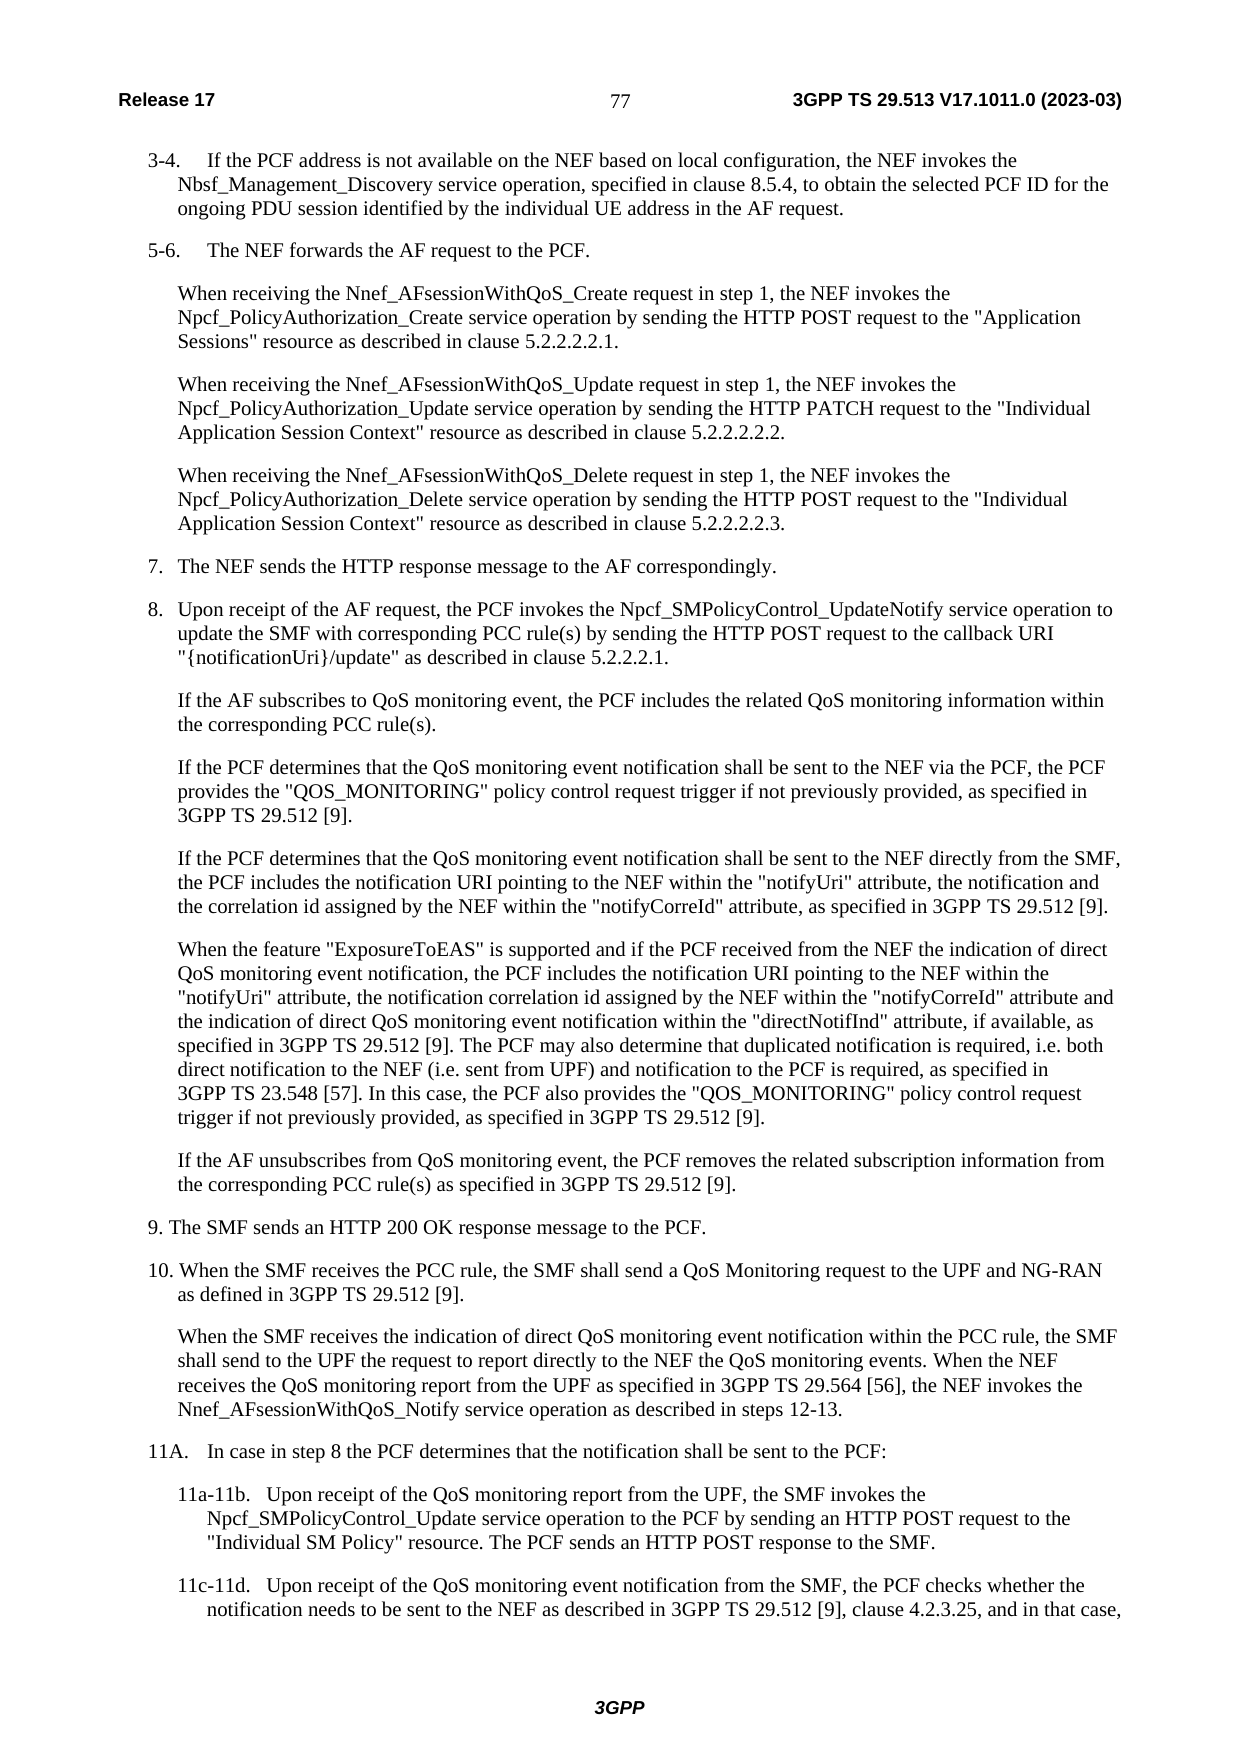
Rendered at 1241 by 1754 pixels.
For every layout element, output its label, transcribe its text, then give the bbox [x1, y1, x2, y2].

text 7. The NEF sends the HTTP response message to the AF correspondingly. [148, 554, 1122, 578]
text 11A. In case in step 8 the PCF determines that the notification shall be sent to the PCF: [148, 1439, 1122, 1463]
text If the AF subscribes to QoS monitoring event, the PCF includes the related QoS monitoring information within the corresponding PCC rule(s). [148, 688, 1122, 736]
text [177, 1573, 1122, 1621]
text 10. When the SMF receives the PCC rule, the SMF shall send a QoS Monitoring request to the UPF and NG-RAN as defined in 3GPP TS 29.512 [9]. [148, 1257, 1122, 1306]
text When the SMF receives the indication of direct QoS monitoring event notification within the PCC rule, the SMF shall send to the UPF the request to report directly to the NEF the QoS monitoring events. When the NEF receives the QoS monitoring report from the UPF as specified in 3GPP TS 29.564 [56], the NEF invokes the Nnef_AFsessionWithQoS_Notify service operation as described in steps 12-13. [148, 1324, 1122, 1421]
text If the PCF determines that the QoS monitoring event notification shall be sent to the NEF directly from the SMF, the PCF includes the notification URI pointing to the NEF within the "notifyUri" attribute, the notification and the correlation id assigned by the NEF within the "notifyCorreId" attribute, as specified in 3GPP TS 29.512 [9]. [177, 846, 1122, 918]
text 8. Upon receipt of the AF request, the PCF invokes the Npcf_SMPolicyControl_UpdateNotify service operation to update the SMF with corresponding PCC rule(s) by sending the HTTP POST request to the callback URI "{notificationUri}/update" as described in clause 5.2.2.2.1. [148, 597, 1122, 669]
text 9. The SMF sends an HTTP 200 OK response message to the PCF. [148, 1215, 1122, 1239]
text 11a-11b. Upon receipt of the QoS monitoring report from the UPF, the SMF invokes the Npcf_SMPolicyControl_Update service operation to the PCF by sending an HTTP POST request to the "Individual SM Policy" resource. The PCF sends an HTTP POST response to the SMF. [177, 1482, 1122, 1554]
text When the feature "ExposureToEAS" is supported and if the PCF received from the NEF the indication of direct QoS monitoring event notification, the PCF includes the notification URI pointing to the NEF within the "notifyUri" attribute, the notification correlation id assigned by the NEF within the "notifyCorreId" attribute and the indication of direct QoS monitoring event notification within the "directNotifInd" attribute, if available, as specified in 3GPP TS 29.512 [9]. The PCF may also determine that duplicated notification is required, i.e. both direct notification to the NEF (i.e. sent from UPF) and notification to the PCF is required, as specified in 3GPP TS 23.548 [57]. In this case, the PCF also provides the "QOS_MONITORING" policy control request trigger if not previously provided, as specified in 3GPP TS 29.512 [9]. [177, 937, 1122, 1129]
text 5-6. The NEF forwards the AF request to the PCF. [148, 238, 1122, 262]
text If the AF unsubscribes from QoS monitoring event, the PCF removes the related subscription information from the corresponding PCC rule(s) as specified in 3GPP TS 29.512 [9]. [148, 1148, 1122, 1196]
text When receiving the Nnef_AFsessionWithQoS_Update request in step 1, the NEF invokes the Npcf_PolicyAuthorization_Update service operation by sending the HTTP PATCH request to the "Individual Application Session Context" resource as described in clause 5.2.2.2.2.2. [148, 372, 1122, 444]
text If the PCF determines that the QoS monitoring event notification shall be sent to the NEF via the PCF, the PCF provides the "QOS_MONITORING" policy control request trigger if not previously provided, as specified in 3GPP TS 29.512 [9]. [177, 755, 1122, 827]
text 3-4. If the PCF address is not available on the NEF based on local configuration, the NEF invokes the Nbsf_Management_Discovery service operation, specified in clause 8.5.4, to obtain the selected PCF ID for the ongoing PDU session identified by the individual UE address in the AF request. [148, 147, 1122, 220]
text When receiving the Nnef_AFsessionWithQoS_Create request in step 1, the NEF invokes the Npcf_PolicyAuthorization_Create service operation by sending the HTTP POST request to the "Application Sessions" resource as described in clause 5.2.2.2.2.1. [148, 281, 1122, 353]
text When receiving the Nnef_AFsessionWithQoS_Delete request in step 1, the NEF invokes the Npcf_PolicyAuthorization_Delete service operation by sending the HTTP POST request to the "Individual Application Session Context" resource as described in clause 5.2.2.2.2.3. [148, 463, 1122, 535]
